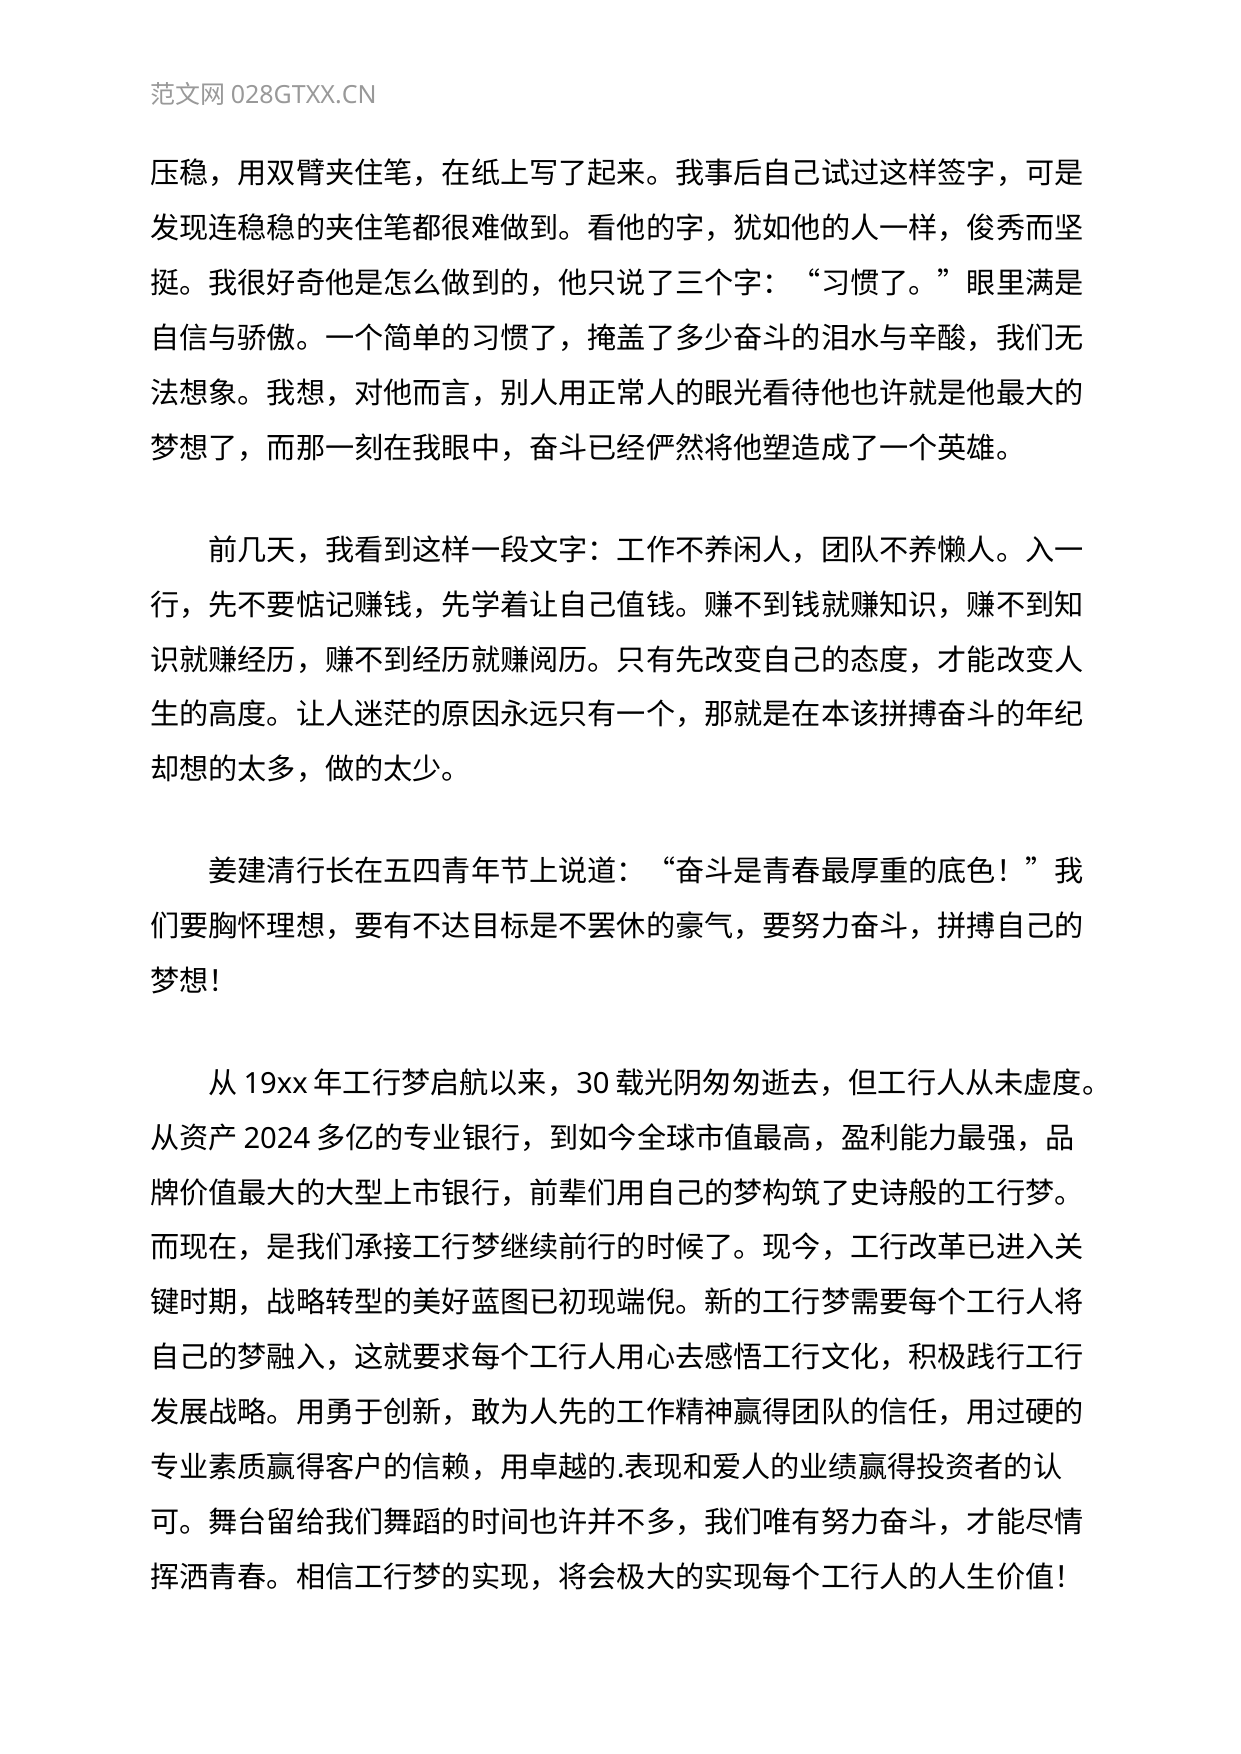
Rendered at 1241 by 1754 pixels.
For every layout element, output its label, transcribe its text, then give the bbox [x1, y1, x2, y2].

text 从19xx年工行梦启航以来，30载光阴匆匆逝去，但工行人从未虚度。从资产2024多亿的专业银行，到如今全球市值最高，盈利能力最强，品牌价值最大的大型上市银行，前辈们用自己的梦构筑了史诗般的工行梦。而现在，是我们承接工行梦继续前行的时候了。现今，工行改革已进入关键时期，战略转型的美好蓝图已初现端倪。新的工行梦需要每个工行人将自己的梦融入，这就要求每个工行人用心去感悟工行文化，积极践行工行发展战略。用勇于创新，敢为人先的工作精神赢得团队的信任，用过硬的专业素质赢得客户的信赖，用卓越的.表现和爱人的业绩赢得投资者的认可。舞台留给我们舞蹈的时间也许并不多，我们唯有努力奋斗，才能尽情挥洒青春。相信工行梦的实现，将会极大的实现每个工行人的人生价值！ [150, 1059, 1090, 1596]
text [150, 150, 1090, 467]
text 前几天，我看到这样一段文字：工作不养闲人，团队不养懒人。入一行，先不要惦记赚钱，先学着让自己值钱。赚不到钱就赚知识，赚不到知识就赚经历，赚不到经历就赚阅历。只有先改变自己的态度，才能改变人生的高度。让人迷茫的原因永远只有一个，那就是在本该拼搏奋斗的年纪却想的太多，做的太少。 [150, 526, 1090, 788]
text 姜建清行长在五四青年节上说道：“奋斗是青春最厚重的底色！”我们要胸怀理想，要有不达目标是不罢休的豪气，要努力奋斗，拼搏自己的梦想！ [150, 848, 1090, 1000]
